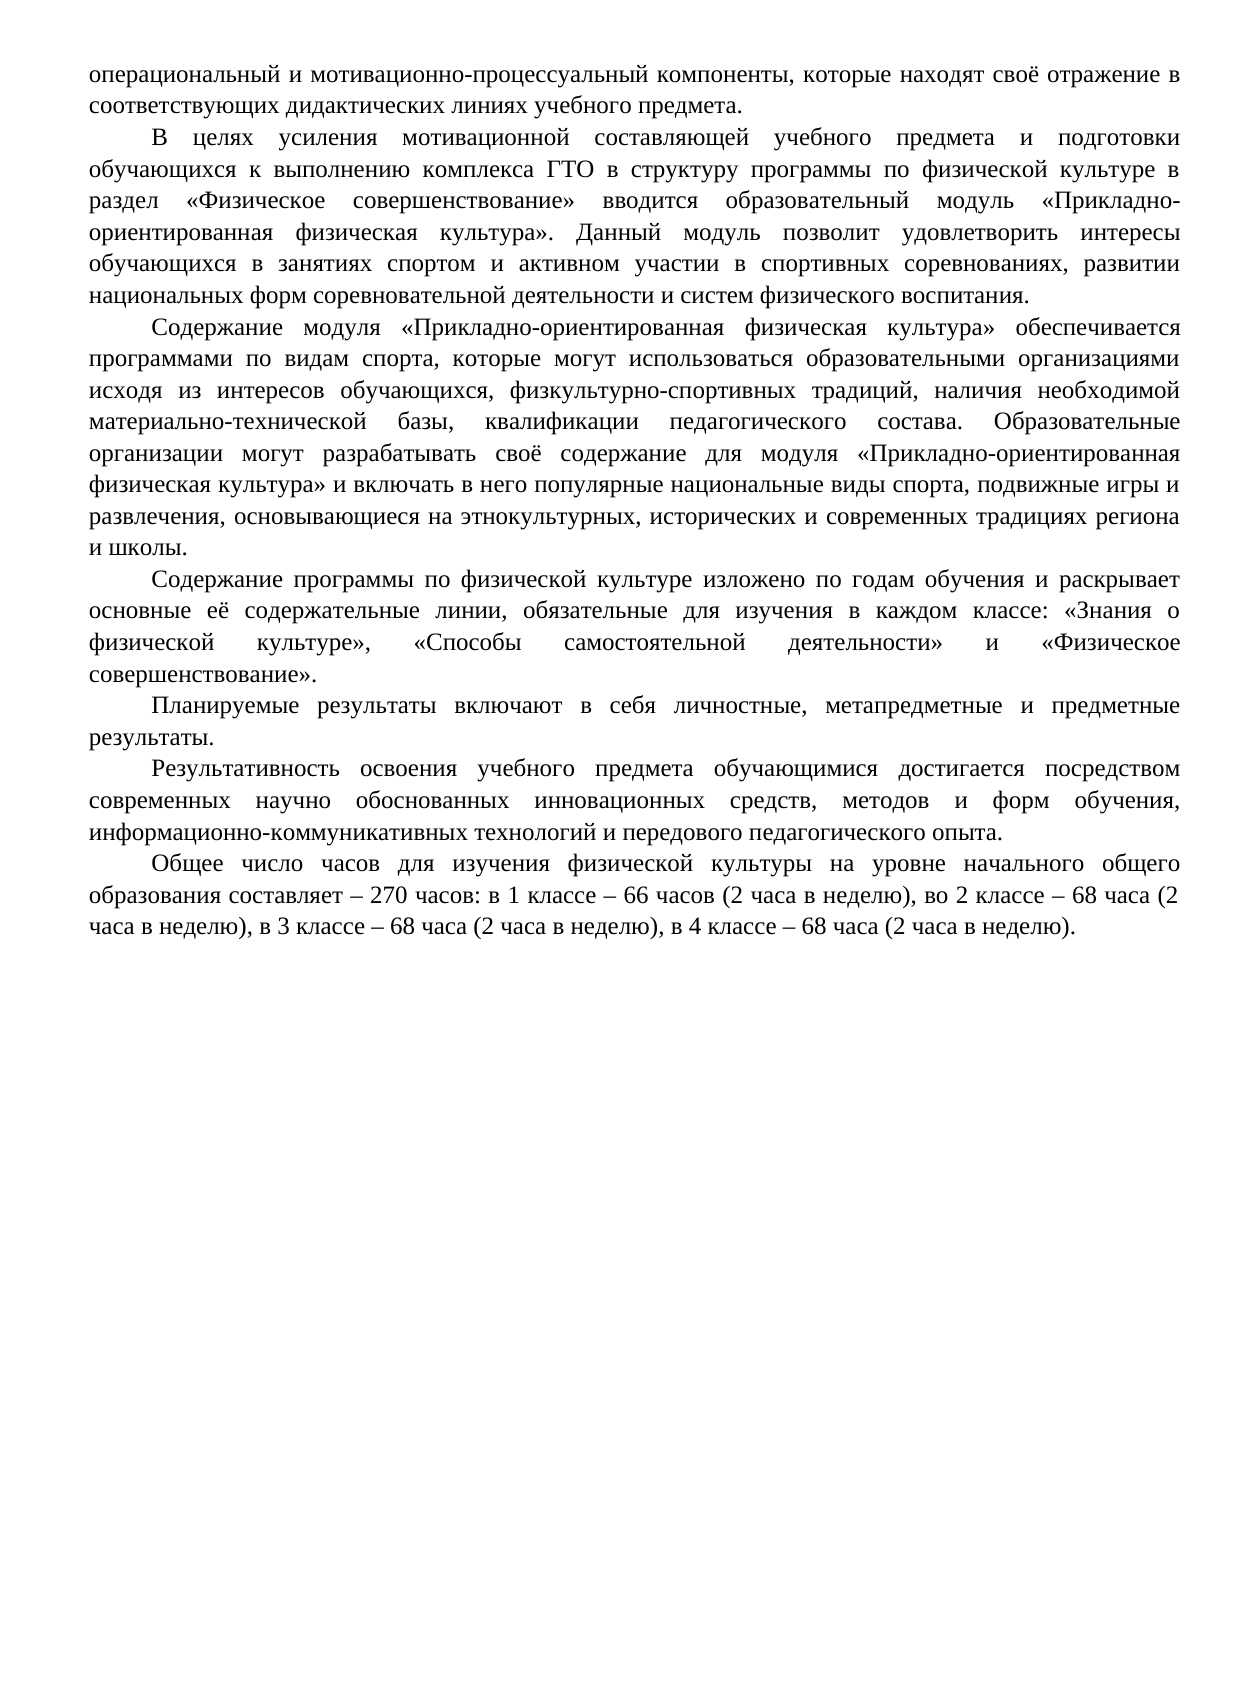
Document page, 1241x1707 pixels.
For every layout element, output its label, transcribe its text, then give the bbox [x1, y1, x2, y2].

text Содержание программы по физической культуре изложено по годам обучения и раскрывает основные её содержательные линии, обязательные для изучения в каждом классе: «Знания о физической культуре», «Способы самостоятельной деятельности» и «Физическое совершенствование». [89, 564, 1181, 687]
text Планируемые результаты включают в себя личностные, метапредметные и предметные результаты. [89, 690, 1181, 751]
text В целях усиления мотивационной составляющей учебного предмета и подготовки обучающихся к выполнению комплекса ГТО в структуру программы по физической культуре в раздел «Физическое совершенствование» вводится образовательный модуль «Прикладно-ориентированная физическая культура». Данный модуль позволит удовлетворить интересы обучающихся в занятиях спортом и активном участии в спортивных соревнованиях, развитии национальных форм соревновательной деятельности и систем физического воспитания. [89, 122, 1181, 309]
text Содержание модуля «Прикладно-ориентированная физическая культура» обеспечивается программами по видам спорта, которые могут использоваться образовательными организациями исходя из интересов обучающихся, физкультурно-спортивных традиций, наличия необходимой материально-технической базы, квалификации педагогического состава. Образовательные организации могут разрабатывать своё содержание для модуля «Прикладно-ориентированная физическая культура» и включать в него популярные национальные виды спорта, подвижные игры и развлечения, основывающиеся на этнокультурных, исторических и современных традициях региона и школы. [89, 312, 1181, 561]
text Результативность освоения учебного предмета обучающимися достигается посредством современных научно обоснованных инновационных средств, методов и форм обучения, информационно-коммуникативных технологий и передового педагогического опыта. [89, 753, 1181, 845]
text ‌Общее число часов для изучения физической культуры на уровне начального общего образования составляет – 270 часов: в 1 классе – 66 часов (2 часа в неделю), во 2 классе – 68 часа (2 часа в неделю), в 3 классе – 68 часа (2 часа в неделю), в 4 классе – 68 часа (2 часа в неделю). [89, 848, 1181, 940]
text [89, 59, 1181, 119]
